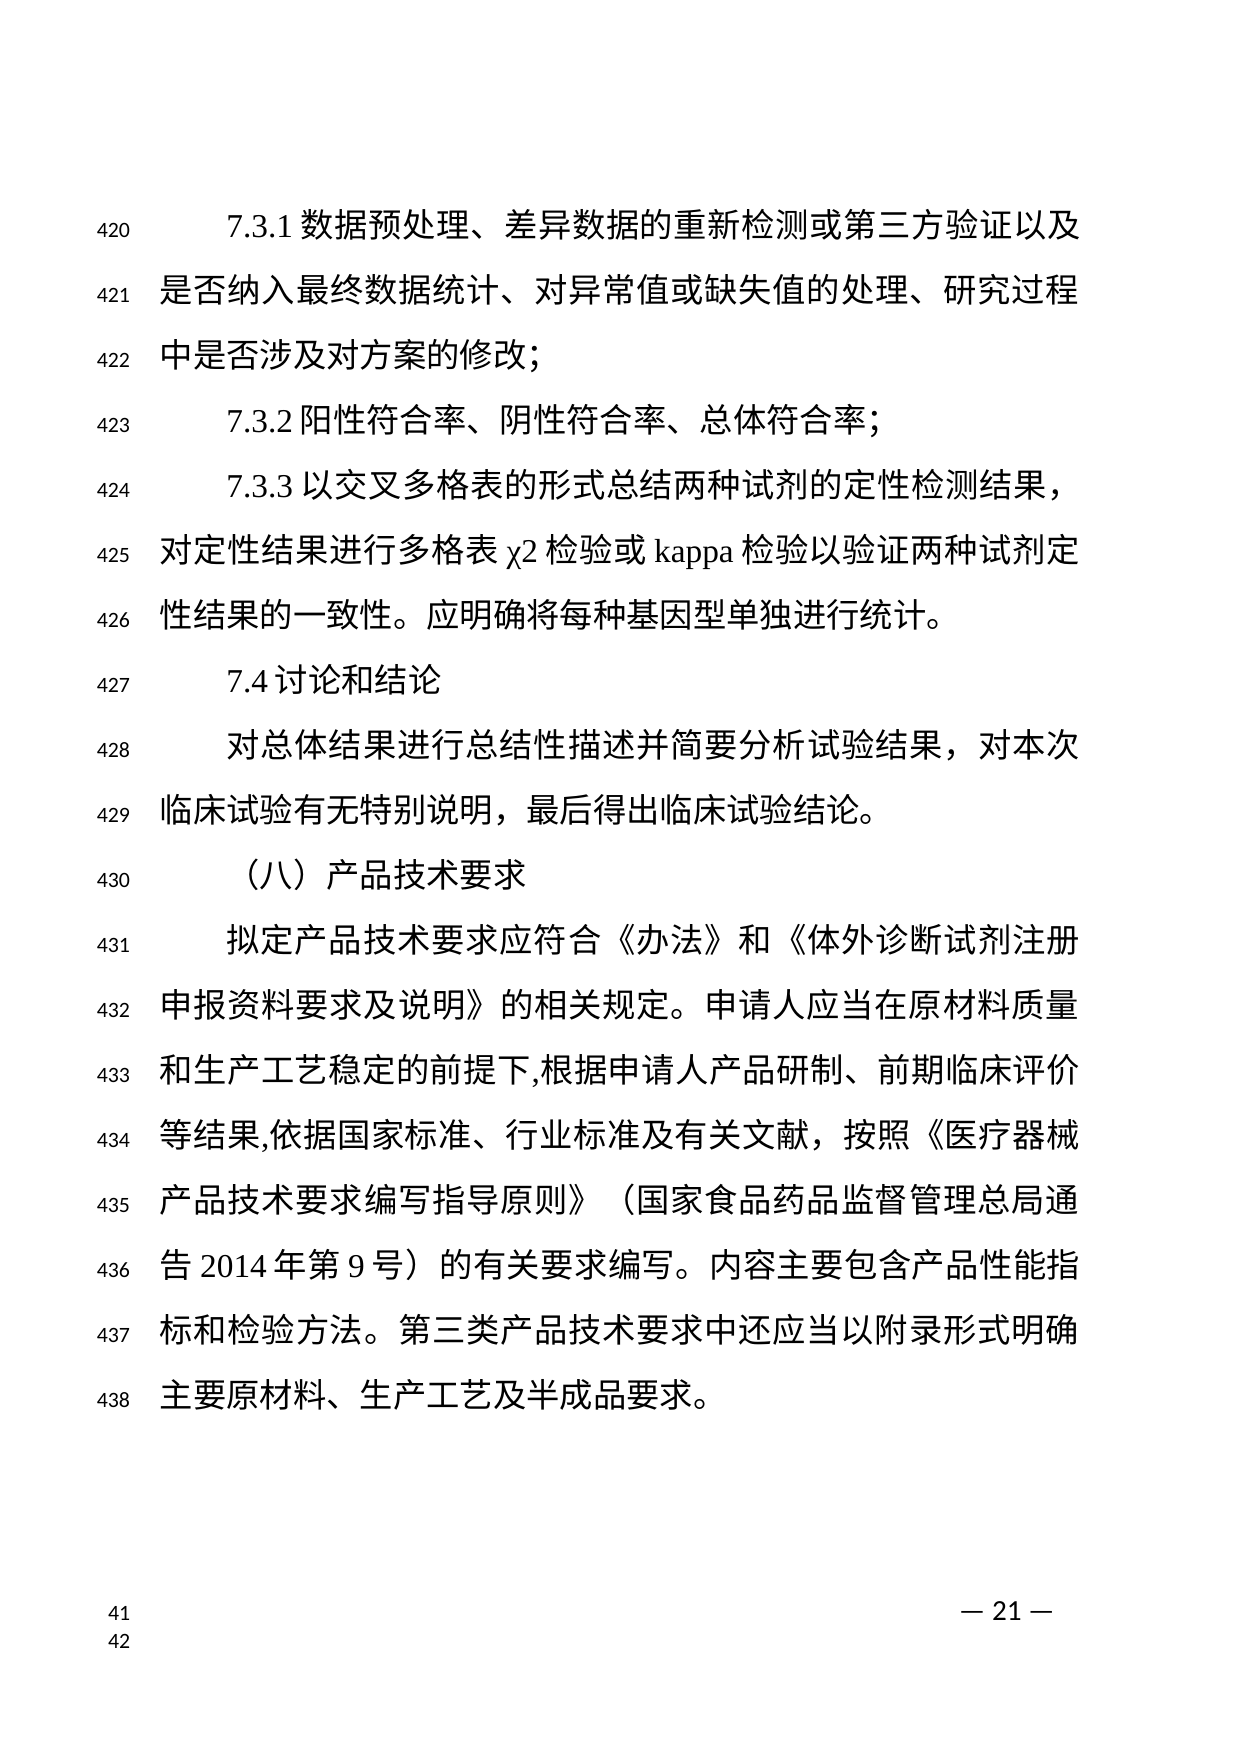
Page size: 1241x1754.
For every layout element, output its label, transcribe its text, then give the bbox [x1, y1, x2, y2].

text 7.3.3以交叉多格表的形式总结两种试剂的定性检测结果，对定性结果进行多格表χ2检验或kappa检验以验证两种试剂定性结果的一致性。应明确将每种基因型单独进行统计。 [159, 450, 1081, 645]
text 7.3.1数据预处理、差异数据的重新检测或第三方验证以及是否纳入最终数据统计、对异常值或缺失值的处理、研究过程中是否涉及对方案的修改； [159, 190, 1081, 385]
text 7.4讨论和结论 [159, 645, 1081, 710]
text 对总体结果进行总结性描述并简要分析试验结果，对本次临床试验有无特别说明，最后得出临床试验结论。 [159, 710, 1081, 840]
text 拟定产品技术要求应符合《办法》和《体外诊断试剂注册申报资料要求及说明》的相关规定。申请人应当在原材料质量和生产工艺稳定的前提下,根据申请人产品研制、前期临床评价等结果,依据国家标准、行业标准及有关文献，按照《医疗器械产品技术要求编写指导原则》（国家食品药品监督管理总局通告2014年第9号）的有关要求编写。内容主要包含产品性能指标和检验方法。第三类产品技术要求中还应当以附录形式明确主要原材料、生产工艺及半成品要求。 [159, 905, 1081, 1425]
text 7.3.2阳性符合率、阴性符合率、总体符合率； [159, 385, 1081, 450]
text （八）产品技术要求 [159, 840, 1081, 905]
